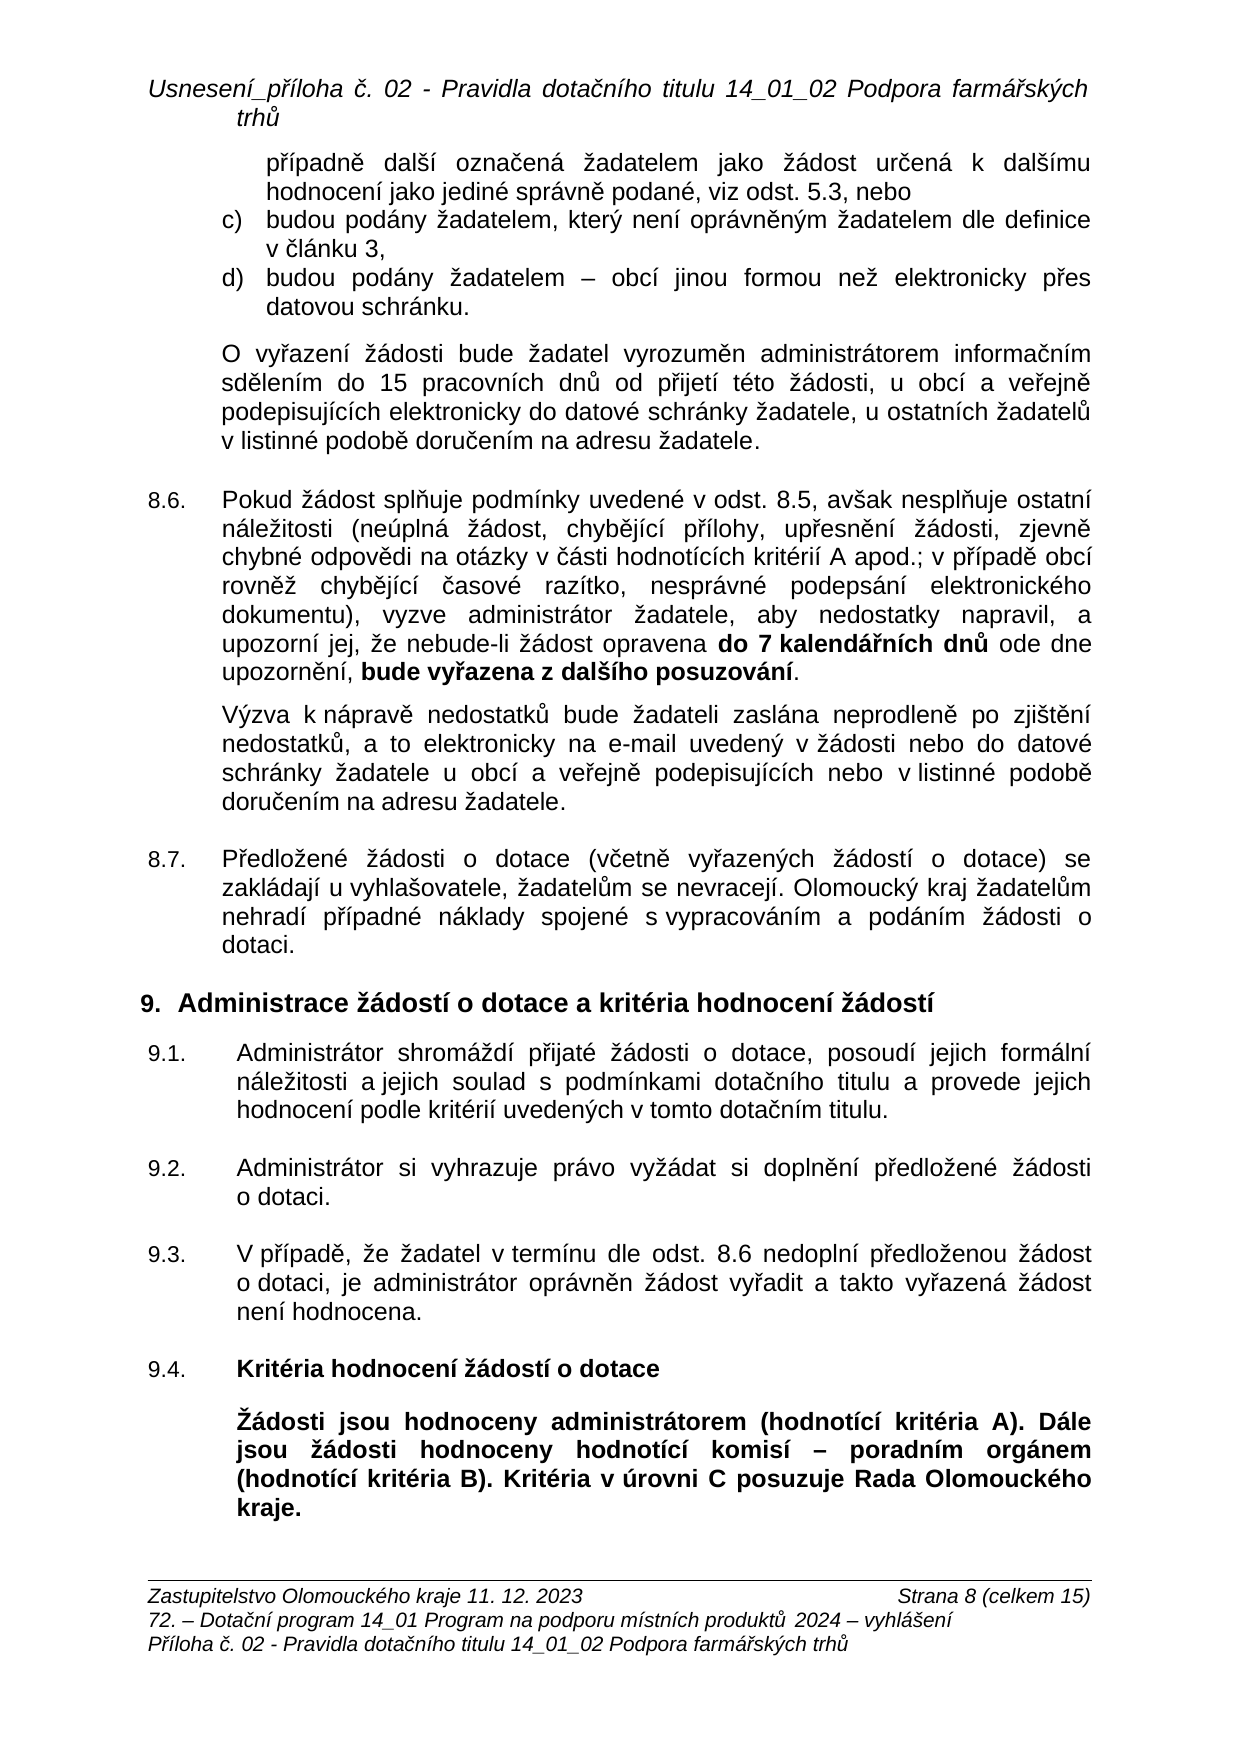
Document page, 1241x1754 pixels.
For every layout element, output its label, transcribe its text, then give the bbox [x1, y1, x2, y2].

list Předložené žádosti o dotace (včetně vyřazených žádostí o dotace) se zakládají u vyhlašovatele, žadatelům se nevracejí. Olomoucký kraj žadatelům nehradí případné náklady spojené s vypracováním a podáním žádosti o dotaci. [148, 844, 1092, 959]
list Administrace žádostí o dotace a kritéria hodnocení žádostí [140, 987, 1092, 1018]
list Administrátor si vyhrazuje právo vyžádat si doplnění předložené žádosti o dotaci. [148, 1153, 1092, 1210]
text Výzva k nápravě nedostatků bude žadateli zaslána neprodleně po zjištění nedostatků, a to elektronicky na e-mail uvedený v žádosti nebo do datové schránky žadatele u obcí a veřejně podepisujících nebo v listinné podobě doručením na adresu žadatele. [222, 701, 1092, 816]
list budou podány žadatelem – obcí jinou formou než elektronicky přes datovou schránku. [222, 263, 1092, 320]
text O vyřazení žádosti bude žadatel vyrozuměn administrátorem informačním sdělením do 15 pracovních dnů od přijetí této žádosti, u obcí a veřejně podepisujících elektronicky do datové schránky žadatele, u ostatních žadatelů v listinné podobě doručením na adresu žadatele. [221, 339, 1092, 454]
list budou podány žadatelem, který není oprávněným žadatelem dle definice v článku 3, [222, 205, 1092, 263]
list Pokud žádost splňuje podmínky uvedené v odst. 8.5, avšak nesplňuje ostatní náležitosti (neúplná žádost, chybějící přílohy, upřesnění žádosti, zjevně chybné odpovědi na otázky v části hodnotících kritérií A apod.; v případě obcí rovněž chybějící časové razítko, nesprávné podepsání elektronického dokumentu), vyzve administrátor žadatele, aby nedostatky napravil, a upozorní jej, že nebude-li žádost opravena do 7 kalendářních dnů ode dne upozornění, bude vyřazena z dalšího posuzování. [148, 485, 1092, 686]
list Administrátor shromáždí přijaté žádosti o dotace, posoudí jejich formální náležitosti a jejich soulad s podmínkami dotačního titulu a provede jejich hodnocení podle kritérií uvedených v tomto dotačním titulu. [148, 1038, 1092, 1124]
list Žádosti jsou hodnoceny administrátorem (hodnotící kritéria A). Dále jsou žádosti hodnoceny hodnotící komisí – poradním orgánem (hodnotící kritéria B). Kritéria v úrovni C posuzuje Rada Olomouckého kraje. [236, 1407, 1092, 1522]
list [222, 148, 1092, 205]
list V případě, že žadatel v termínu dle odst. 8.6 nedoplní předloženou žádost o dotaci, je administrátor oprávněn žádost vyřadit a takto vyřazená žádost není hodnocena. [148, 1239, 1092, 1325]
list Kritéria hodnocení žádostí o dotace [148, 1354, 1092, 1383]
